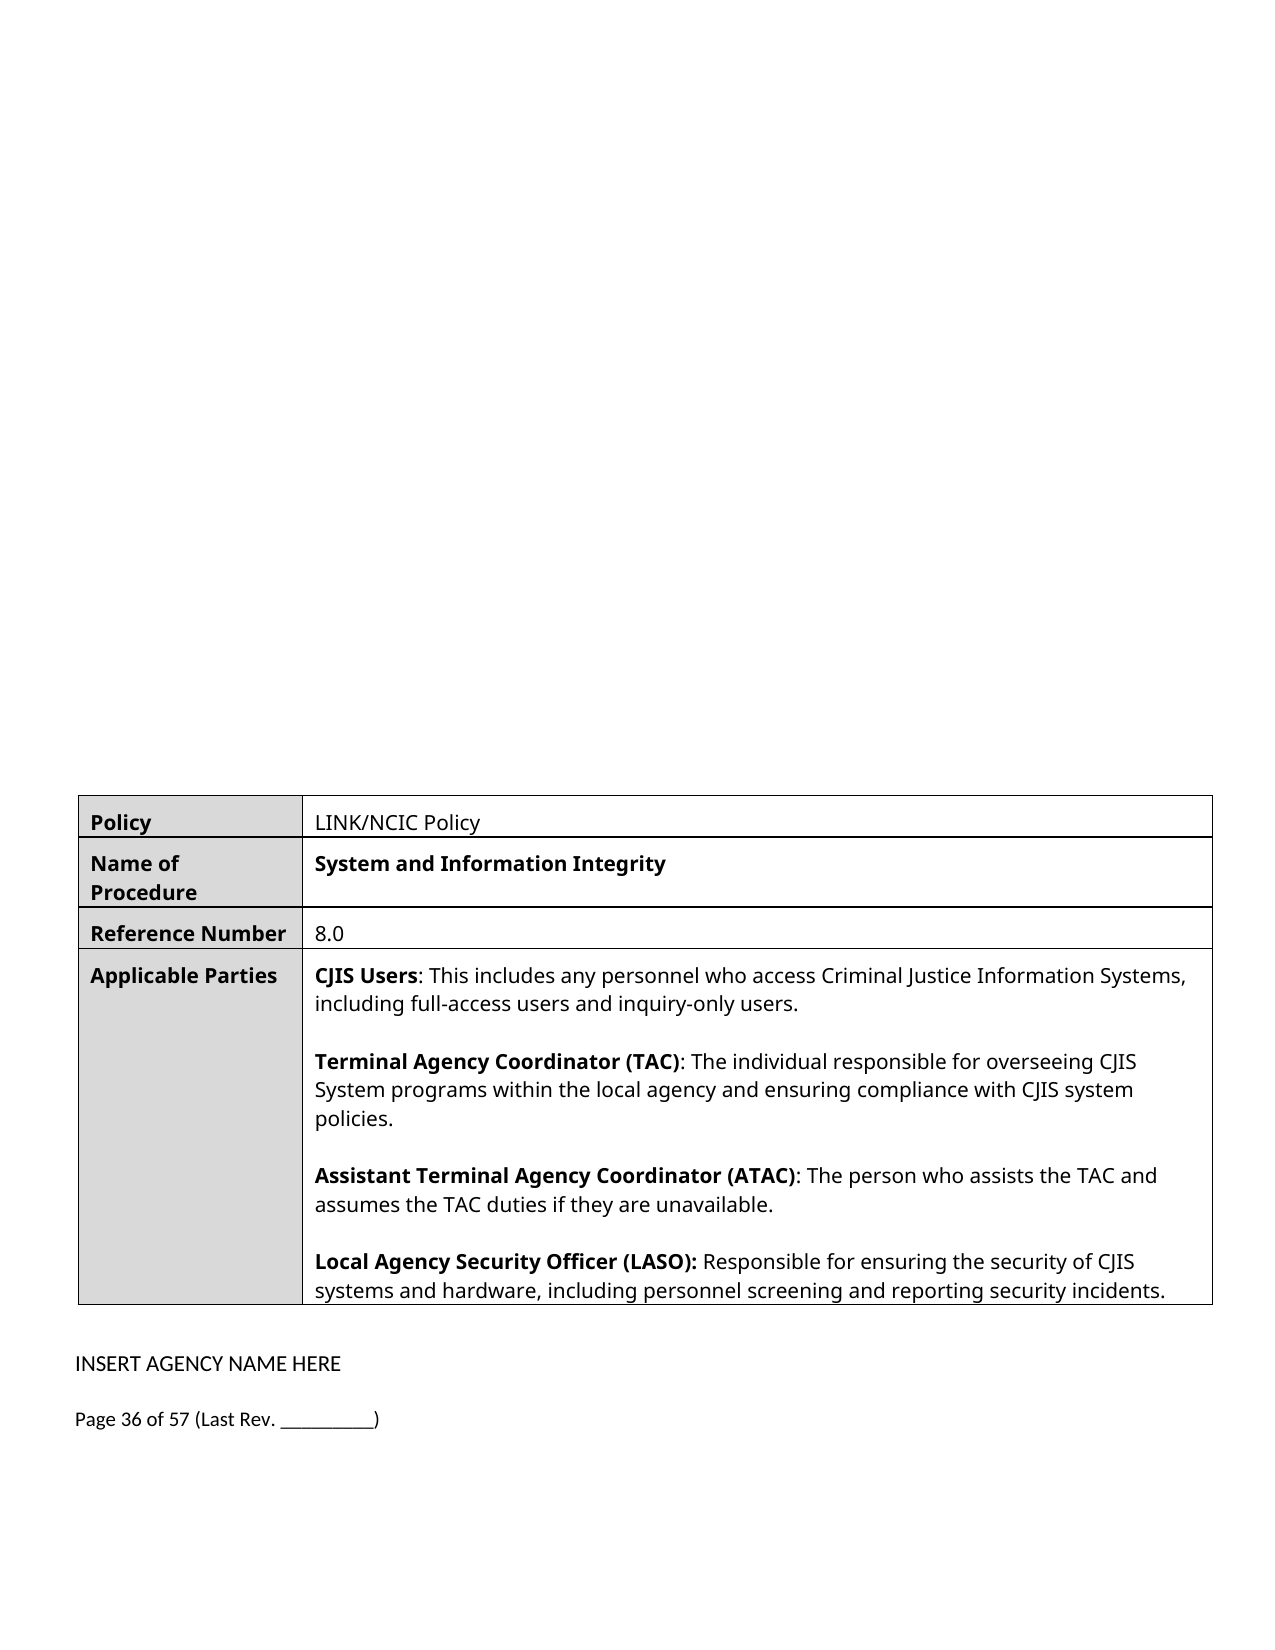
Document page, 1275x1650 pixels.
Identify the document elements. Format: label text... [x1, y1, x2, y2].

table_header LINK/NCIC Policy [303, 796, 1212, 836]
table_header Policy [79, 796, 302, 836]
table_cell Name of Procedure [79, 838, 302, 906]
table_cell Reference Number [79, 908, 302, 948]
table_cell 8.0 [303, 908, 1212, 948]
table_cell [303, 949, 1212, 1304]
table_cell Applicable Parties [79, 949, 302, 1304]
table_cell System and Information Integrity [303, 838, 1212, 906]
